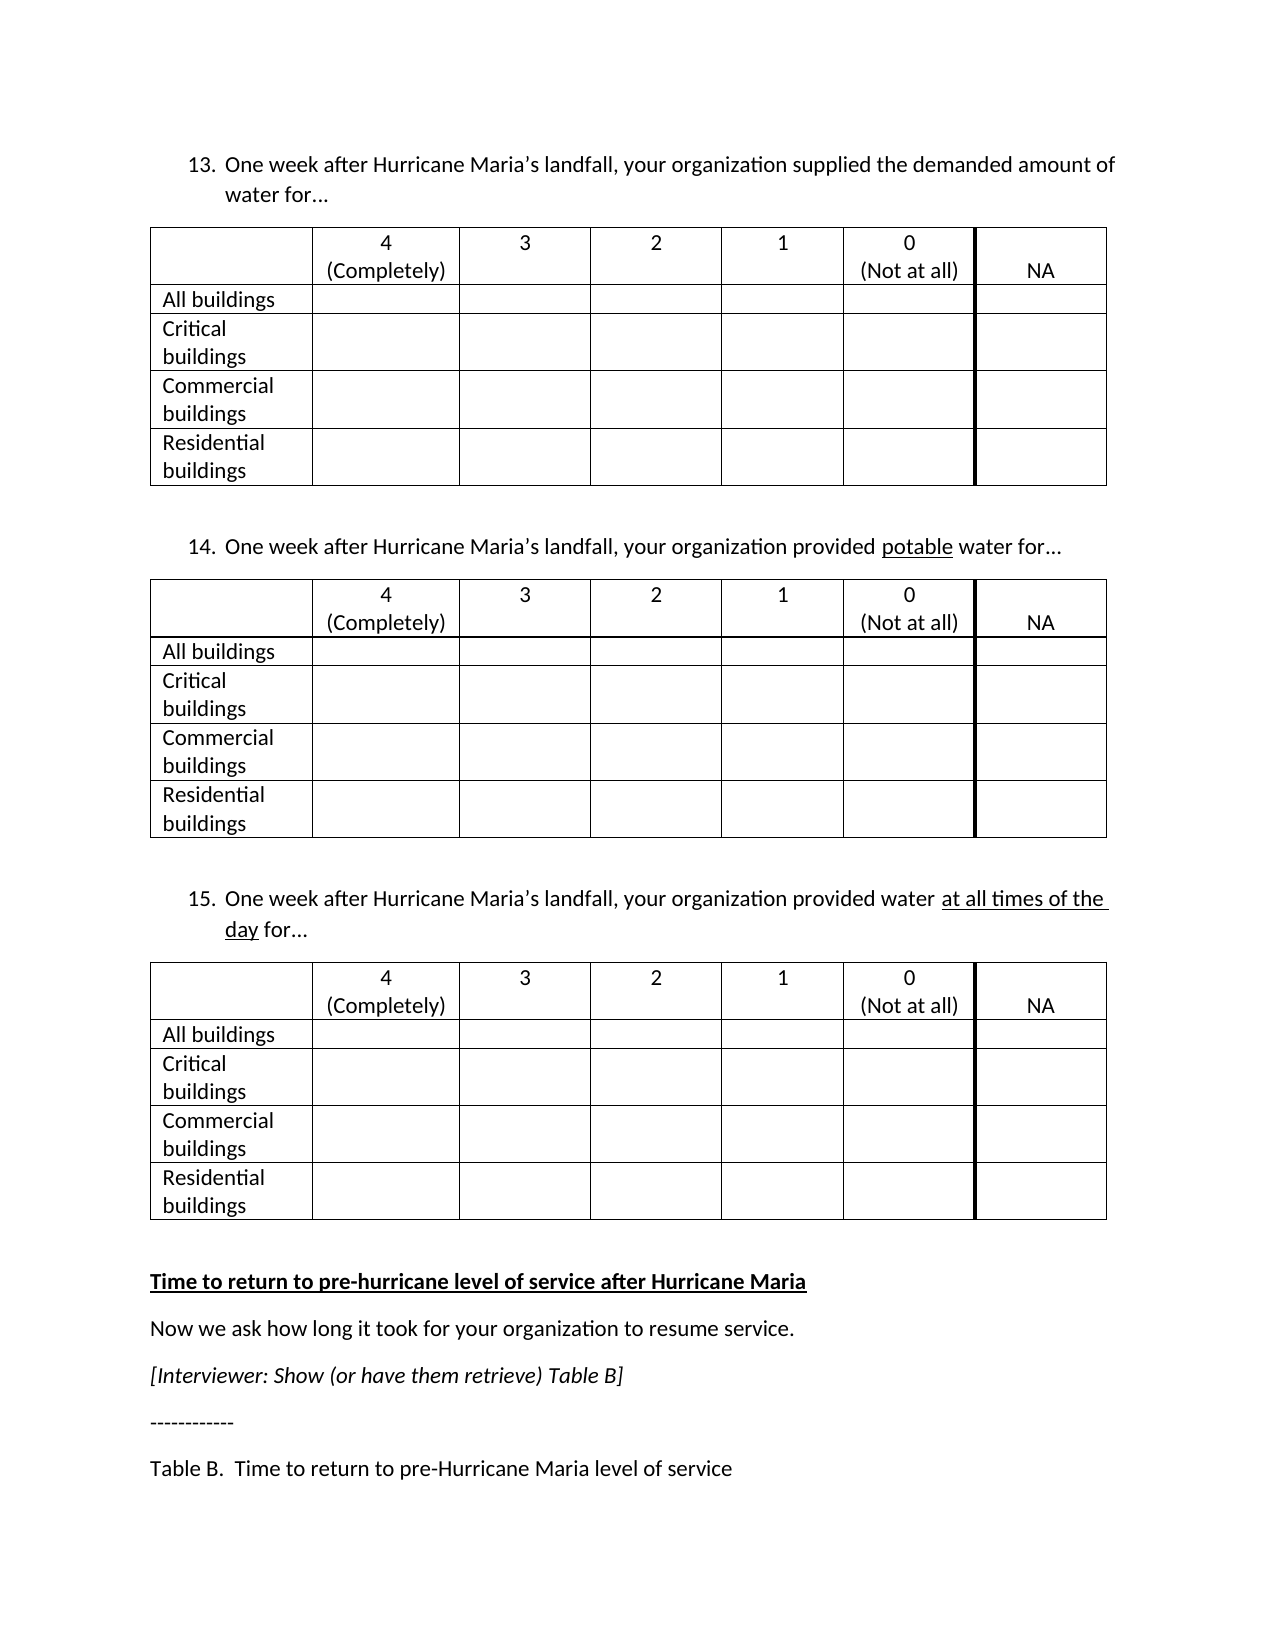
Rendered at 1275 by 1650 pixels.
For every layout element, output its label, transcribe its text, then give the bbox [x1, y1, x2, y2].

table_header 4 (Completely) [313, 228, 459, 284]
table_cell [977, 371, 1106, 427]
table_cell Residential buildings [151, 429, 312, 484]
table_cell [844, 371, 973, 427]
text Table B. Time to return to pre-Hurricane Maria level of service [150, 1454, 1125, 1482]
table_header NA [977, 580, 1106, 636]
table_header 2 [591, 963, 721, 1019]
table_header 2 [591, 228, 721, 284]
table_cell [313, 781, 459, 837]
table_cell Commercial buildings [151, 371, 312, 427]
table_cell [722, 724, 843, 779]
table_cell All buildings [151, 285, 312, 313]
table_cell [977, 285, 1106, 313]
table_header 4 (Completely) [313, 580, 459, 636]
table_cell [844, 1163, 973, 1219]
text [Interviewer: Show (or have them retrieve) Table B] [150, 1361, 1125, 1389]
table_cell [844, 781, 973, 837]
list One week after Hurricane Maria’s landfall, your organization supplied the demanded amount of water for... [187, 150, 1125, 208]
table_cell [722, 285, 843, 313]
table_cell [460, 781, 590, 837]
table_cell [313, 1163, 459, 1219]
table_cell [722, 429, 843, 484]
table_cell Critical buildings [151, 1049, 312, 1105]
table_cell [722, 1020, 843, 1048]
table_cell [460, 724, 590, 779]
table_cell [977, 638, 1106, 665]
text ------------ [150, 1408, 1125, 1436]
table_header 4 (Completely) [313, 963, 459, 1019]
table_cell [591, 638, 721, 665]
table_cell [844, 314, 973, 370]
table_cell [977, 1163, 1106, 1219]
table_header 0 (Not at all) [844, 228, 973, 284]
list One week after Hurricane Maria’s landfall, your organization provided potable water for... [187, 532, 1125, 560]
table_cell [460, 1020, 590, 1048]
table_cell [722, 371, 843, 427]
table_cell [722, 638, 843, 665]
table_cell [591, 724, 721, 779]
table_cell All buildings [151, 638, 312, 665]
table_cell [591, 1163, 721, 1219]
table_header 3 [460, 963, 590, 1019]
table_cell [313, 314, 459, 370]
table_header 1 [722, 963, 843, 1019]
table_cell Critical buildings [151, 314, 312, 370]
table_cell [977, 666, 1106, 722]
table_cell [313, 724, 459, 779]
table_header [151, 580, 312, 636]
table_header 3 [460, 228, 590, 284]
table_cell [844, 1049, 973, 1105]
table_header [151, 228, 312, 284]
table_cell [591, 371, 721, 427]
table_cell [844, 1020, 973, 1048]
table_cell [460, 314, 590, 370]
table_cell [313, 1020, 459, 1048]
table_cell [313, 666, 459, 722]
table_cell [460, 1049, 590, 1105]
table_cell [591, 781, 721, 837]
table_cell Critical buildings [151, 666, 312, 722]
table_cell [977, 781, 1106, 837]
table_cell [591, 285, 721, 313]
table_cell Residential buildings [151, 1163, 312, 1219]
table_cell [460, 429, 590, 484]
table_header 1 [722, 580, 843, 636]
table_cell [460, 638, 590, 665]
table_cell [977, 429, 1106, 484]
table_cell [844, 638, 973, 665]
table_cell [722, 1163, 843, 1219]
table_cell [591, 1106, 721, 1162]
table_cell [460, 666, 590, 722]
table_cell [460, 371, 590, 427]
text Time to return to pre-hurricane level of service after Hurricane Maria [150, 1267, 1125, 1295]
table_cell [460, 285, 590, 313]
table_header 3 [460, 580, 590, 636]
table_cell [313, 285, 459, 313]
table_cell [313, 429, 459, 484]
table_cell [844, 1106, 973, 1162]
text Now we ask how long it took for your organization to resume service. [150, 1314, 1125, 1342]
table_cell [313, 371, 459, 427]
table_cell [591, 314, 721, 370]
table_cell [591, 429, 721, 484]
table_cell [460, 1106, 590, 1162]
table_cell [977, 724, 1106, 779]
table_cell [722, 314, 843, 370]
table_cell [722, 1049, 843, 1105]
table_cell [844, 285, 973, 313]
list One week after Hurricane Maria’s landfall, your organization provided water at all times of the day for... [187, 884, 1125, 943]
table_cell [722, 781, 843, 837]
table_cell [844, 666, 973, 722]
table_cell [977, 1049, 1106, 1105]
table_cell [844, 429, 973, 484]
table_header 1 [722, 228, 843, 284]
table_cell All buildings [151, 1020, 312, 1048]
table_cell Commercial buildings [151, 1106, 312, 1162]
table_cell [313, 1106, 459, 1162]
table_cell [313, 1049, 459, 1105]
table_cell [591, 1049, 721, 1105]
table_cell [977, 1020, 1106, 1048]
table_cell [977, 314, 1106, 370]
table_header 2 [591, 580, 721, 636]
table_cell [591, 666, 721, 722]
table_header NA [977, 963, 1106, 1019]
table_cell [844, 724, 973, 779]
table_header 0 (Not at all) [844, 580, 973, 636]
table_cell [591, 1020, 721, 1048]
table_cell Residential buildings [151, 781, 312, 837]
table_cell [722, 666, 843, 722]
table_cell Commercial buildings [151, 724, 312, 779]
table_cell [460, 1163, 590, 1219]
table_cell [722, 1106, 843, 1162]
table_header NA [977, 228, 1106, 284]
table_header [151, 963, 312, 1019]
table_cell [977, 1106, 1106, 1162]
table_cell [313, 638, 459, 665]
table_header 0 (Not at all) [844, 963, 973, 1019]
